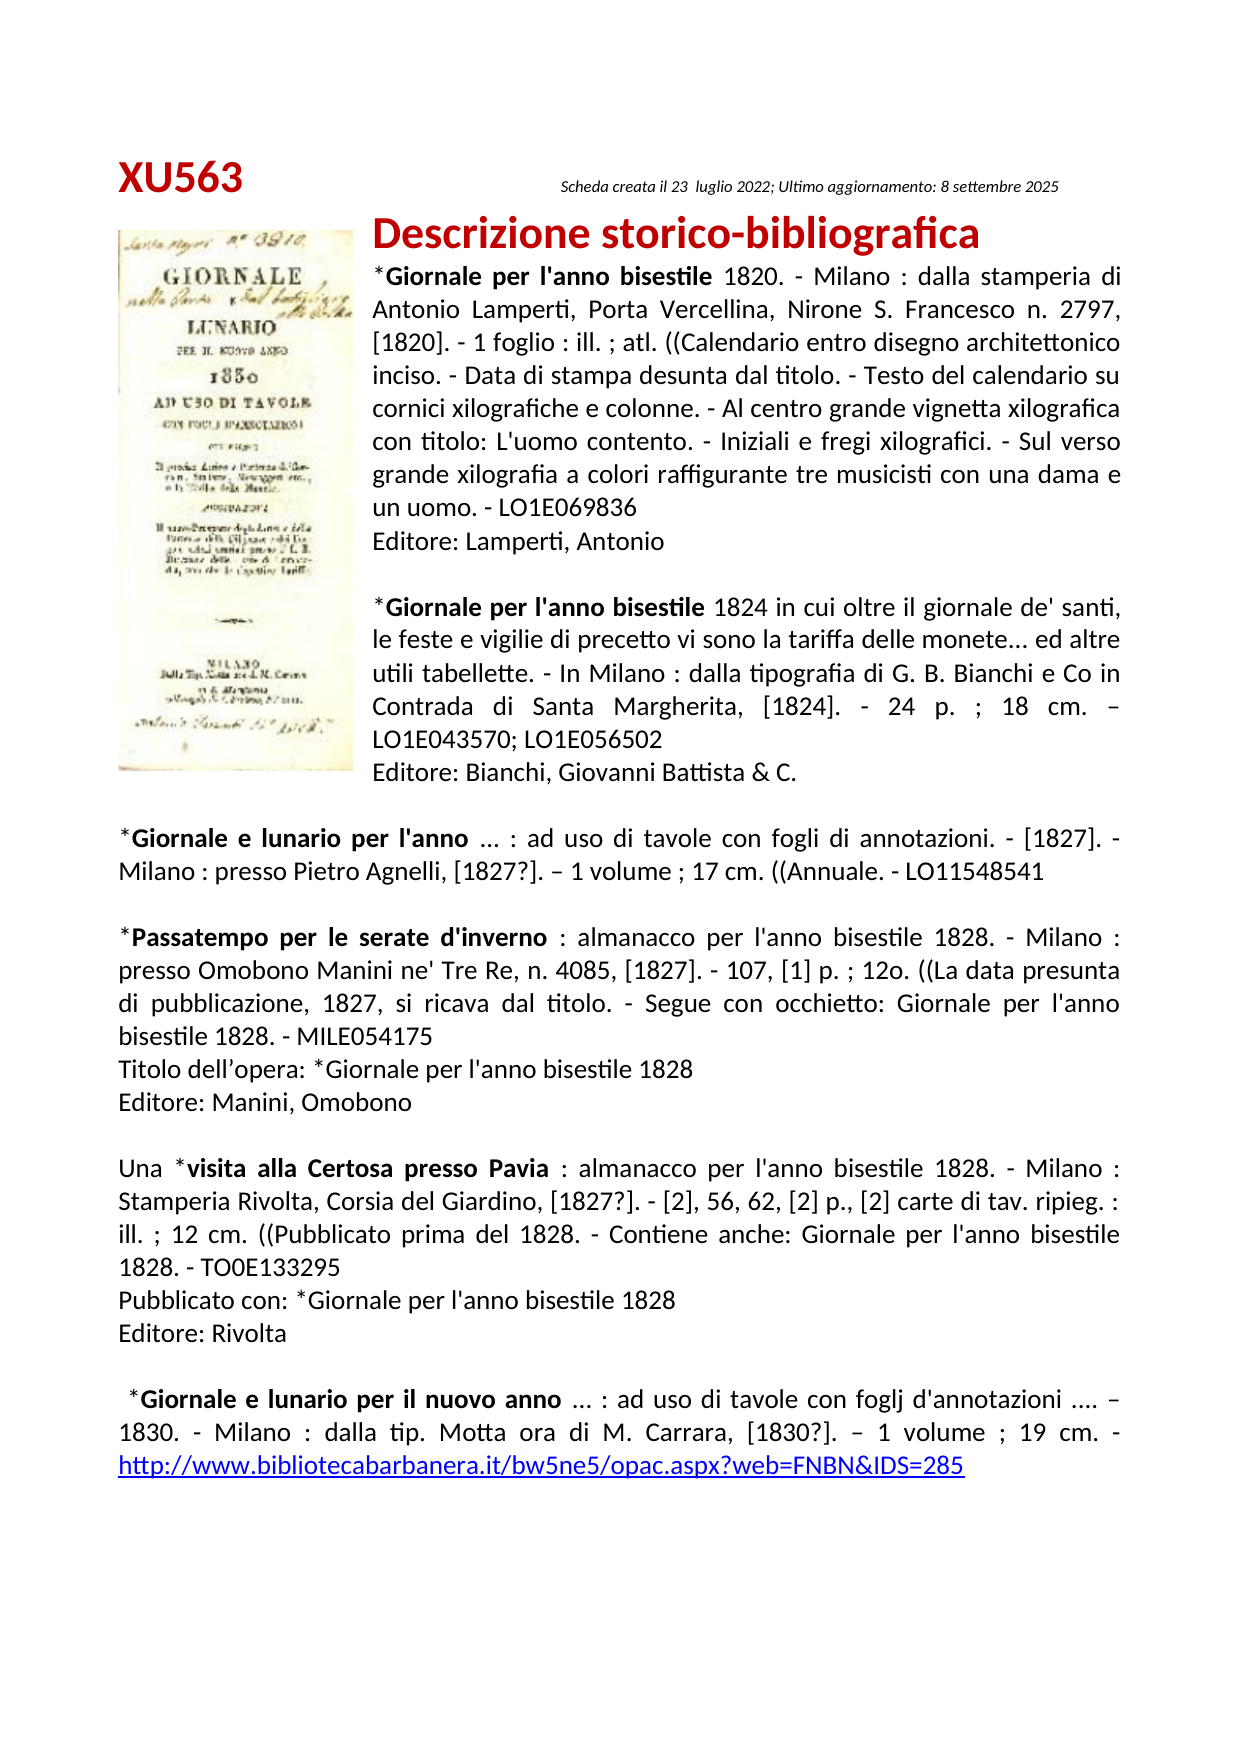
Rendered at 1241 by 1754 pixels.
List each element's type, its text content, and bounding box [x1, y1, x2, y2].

text XU563 Scheda creata il 23 luglio 2022; Ultimo aggiornamento: 8 settembre 2025 [118, 148, 1122, 203]
text Editore: Bianchi, Giovanni Battista & C. [118, 755, 1122, 788]
text Editore: Lamperti, Antonio [354, 524, 1122, 557]
text Titolo dell’opera: *Giornale per l'anno bisestile 1828 [118, 1052, 1122, 1085]
picture [118, 230, 354, 771]
text *Giornale e lunario per il nuovo anno ... : ad uso di tavole con foglj d'annotazioni .... – 1830. - Milano : dalla tip. Motta ora di M. Carrara, [1830?]. – 1 volume ; 19 cm. - http://www.bibliotecabarbanera.it/bw5ne5/opac.aspx?web=FNBN&IDS=285 [118, 1382, 1122, 1481]
text *Giornale per l'anno bisestile 1824 in cui oltre il giornale de' santi, le feste e vigilie di precetto vi sono la tariffa delle monete... ed altre utili tabellette. - In Milano : dalla tipografia di G. B. Bianchi e Co in Contrada di Santa Margherita, [1824]. - 24 p. ; 18 cm. – LO1E043570; LO1E056502 [354, 590, 1122, 755]
text *Giornale per l'anno bisestile 1820. - Milano : dalla stamperia di Antonio Lamperti, Porta Vercellina, Nirone S. Francesco n. 2797, [1820]. - 1 foglio : ill. ; atl. ((Calendario entro disegno architettonico inciso. - Data di stampa desunta dal titolo. - Testo del calendario su cornici xilografiche e colonne. - Al centro grande vignetta xilografica con titolo: L'uomo contento. - Iniziali e fregi xilografici. - Sul verso grande xilografia a colori raffigurante tre musicisti con una dama e un uomo. - LO1E069836 [354, 259, 1122, 524]
text *Passatempo per le serate d'inverno : almanacco per l'anno bisestile 1828. - Milano : presso Omobono Manini ne' Tre Re, n. 4085, [1827]. - 107, [1] p. ; 12o. ((La data presunta di pubblicazione, 1827, si ricava dal titolo. - Segue con occhietto: Giornale per l'anno bisestile 1828. - MILE054175 [118, 920, 1122, 1052]
text Descrizione storico-bibliografica [118, 203, 1122, 259]
text *Giornale e lunario per l'anno ... : ad uso di tavole con fogli di annotazioni. - [1827]. - Milano : presso Pietro Agnelli, [1827?]. – 1 volume ; 17 cm. ((Annuale. - LO11548541 [118, 821, 1122, 887]
text Pubblicato con: *Giornale per l'anno bisestile 1828 [118, 1283, 1122, 1316]
text Editore: Manini, Omobono [118, 1085, 1122, 1118]
text Editore: Rivolta [118, 1316, 1122, 1349]
text Una *visita alla Certosa presso Pavia : almanacco per l'anno bisestile 1828. - Milano : Stamperia Rivolta, Corsia del Giardino, [1827?]. - [2], 56, 62, [2] p., [2] carte di tav. ripieg. : ill. ; 12 cm. ((Pubblicato prima del 1828. - Contiene anche: Giornale per l'anno bisestile 1828. - TO0E133295 [118, 1151, 1122, 1283]
